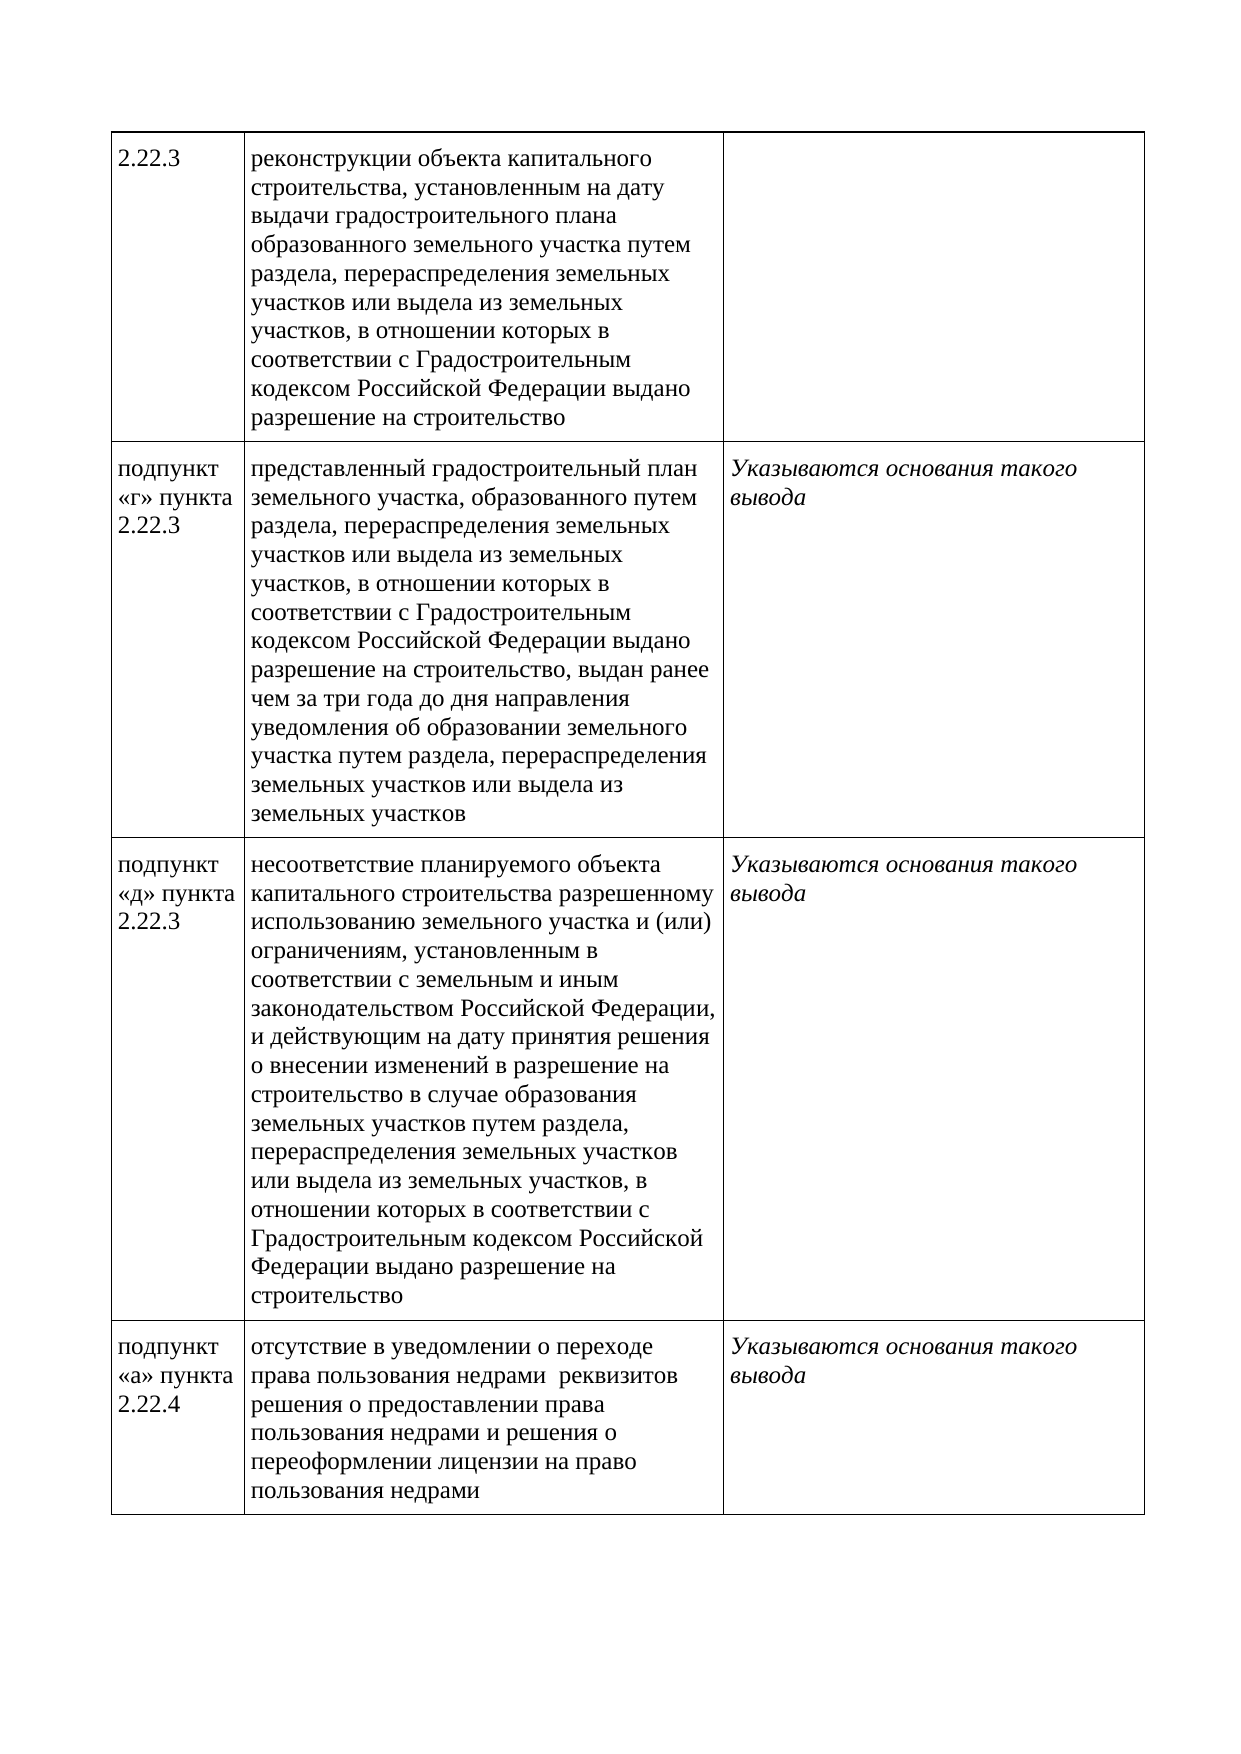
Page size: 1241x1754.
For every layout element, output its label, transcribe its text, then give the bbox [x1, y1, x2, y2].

table_cell отсутствие в уведомлении о переходе права пользования недрами реквизитов решения о предоставлении права пользования недрами и решения о переоформлении лицензии на право пользования недрами [245, 1321, 723, 1514]
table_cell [724, 133, 1144, 441]
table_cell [112, 133, 244, 441]
table_cell подпункт «г» пункта 2.22.3 [112, 442, 244, 837]
table_cell Указываются основания такого вывода [724, 442, 1144, 837]
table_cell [724, 1321, 1144, 1514]
table_cell представленный градостроительный план земельного участка, образованного путем раздела, перераспределения земельных участков или выдела из земельных участков, в отношении которых в соответствии с Градостроительным кодексом Российской Федерации выдано разрешение на строительство, выдан ранее чем за три года до дня направления уведомления об образовании земельного участка путем раздела, перераспределения земельных участков или выдела из земельных участков [245, 442, 723, 837]
table_cell подпункт «а» пункта 2.22.4 [112, 1321, 244, 1514]
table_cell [245, 133, 723, 441]
table_cell подпункт «д» пункта 2.22.3 [112, 838, 244, 1319]
table_cell Указываются основания такого вывода [724, 838, 1144, 1319]
table_cell несоответствие планируемого объекта капитального строительства разрешенному использованию земельного участка и (или) ограничениям, установленным в соответствии с земельным и иным законодательством Российской Федерации, и действующим на дату принятия решения о внесении изменений в разрешение на строительство в случае образования земельных участков путем раздела, перераспределения земельных участков или выдела из земельных участков, в отношении которых в соответствии с Градостроительным кодексом Российской Федерации выдано разрешение на строительство [245, 838, 723, 1319]
